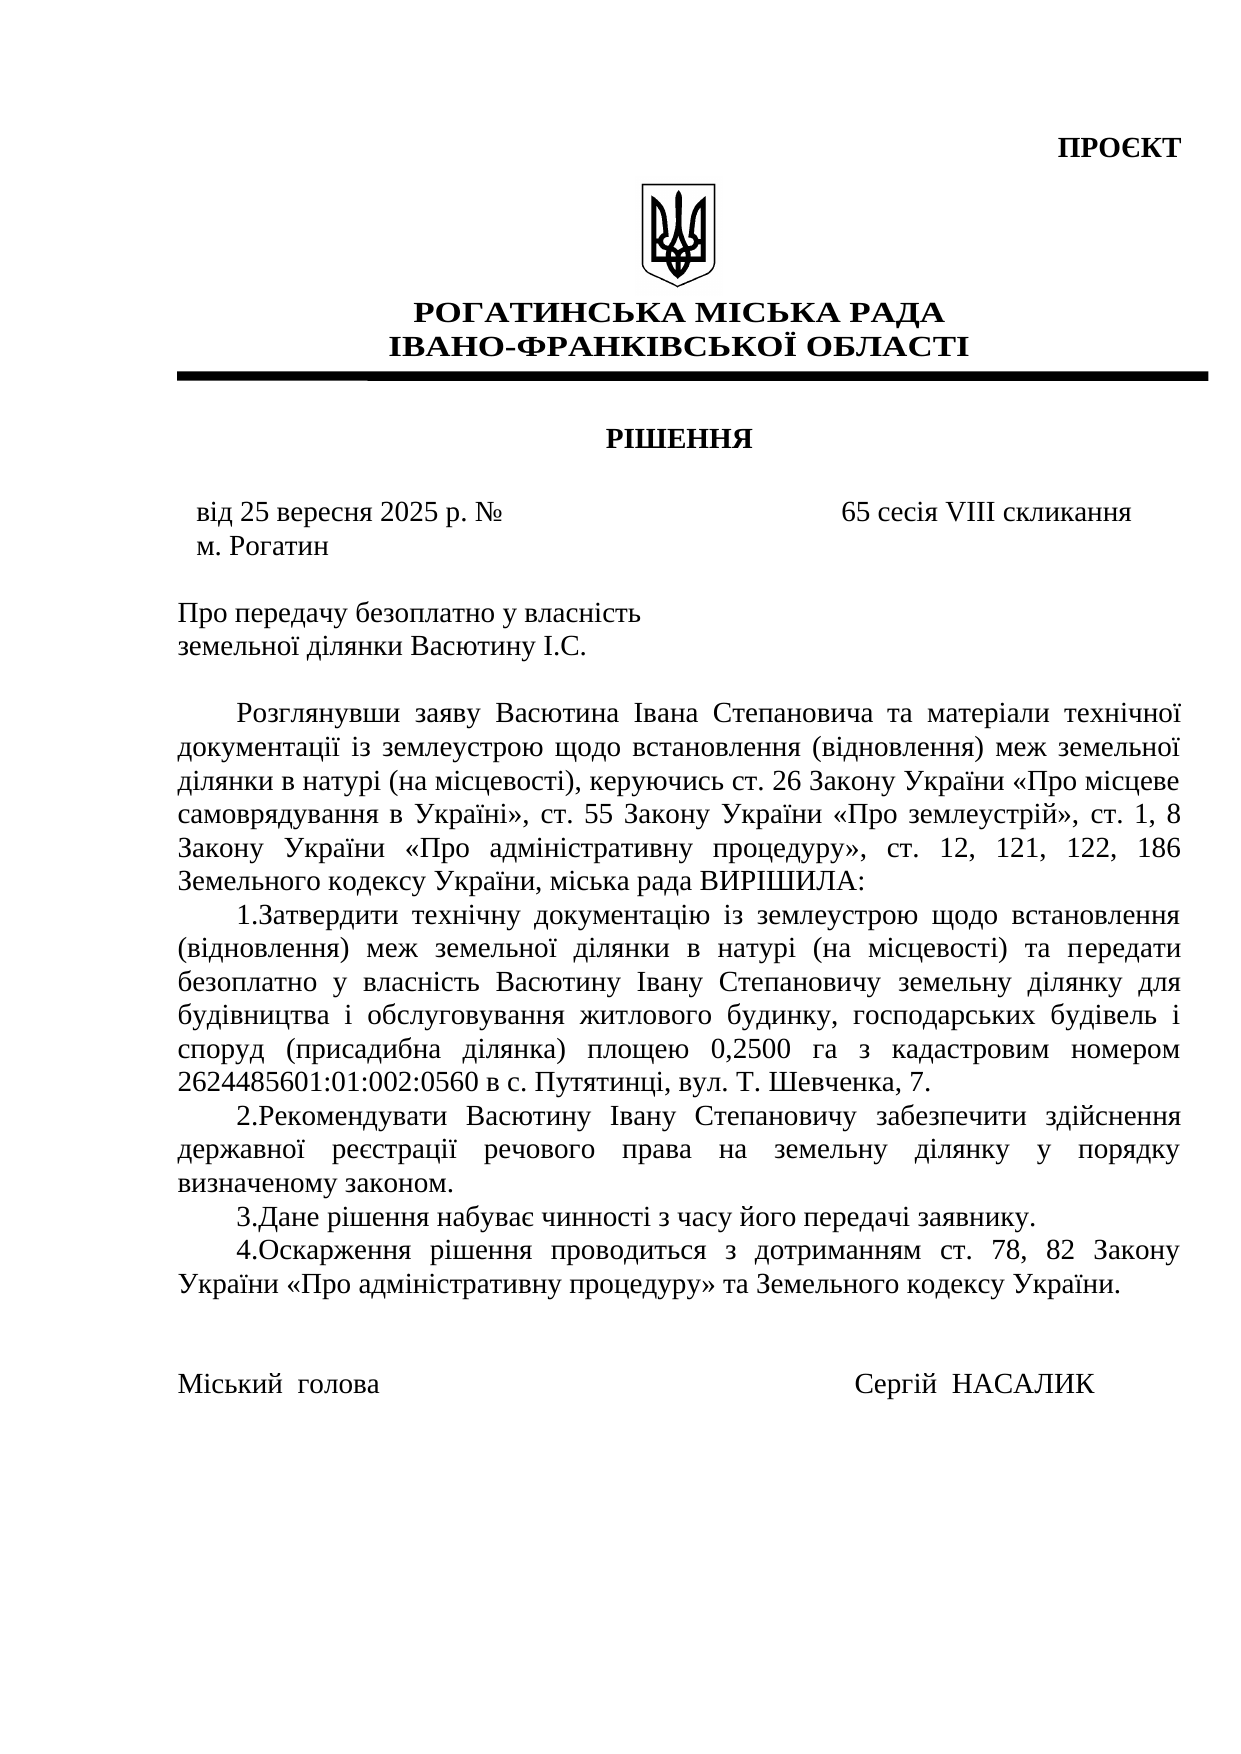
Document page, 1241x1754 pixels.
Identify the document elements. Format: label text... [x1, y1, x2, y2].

text РОГАТИНСЬКА МІСЬКА РАДА [177, 295, 1181, 329]
text Розглянувши заяву Васютина Івана Степановича та матеріали технічної документації із землеустрою щодо встановлення (відновлення) меж земельної ділянки в натурі (на місцевості), керуючись ст. 26 Закону України «Про місцеве самоврядування в Україні», ст. 55 Закону України «Про землеустрій», ст. 1, 8 Закону України «Про адміністративну процедуру», ст. 12, 121, 122, 186 Земельного кодексу України, міська рада ВИРІШИЛА: [177, 696, 1181, 897]
text ПРОЄКТ [177, 131, 1181, 164]
text РІШЕННЯ [177, 421, 1181, 454]
text 4.Оскарження рішення проводиться з дотриманням ст. 78, 82 Закону України «Про адміністративну процедуру» та Земельного кодексу України. [177, 1232, 1181, 1299]
text ІВАНО-ФРАНКІВСЬКОЇ ОБЛАСТІ [177, 329, 1181, 362]
text Про передачу безоплатно у власність [177, 595, 1237, 628]
text 3.Дане рішення набуває чинності з часу його передачі заявнику. [177, 1199, 1181, 1232]
text Міський голова Сергій НАСАЛИК [177, 1366, 1181, 1400]
text м. Рогатин [196, 528, 1237, 561]
text земельної ділянки Васютину І.С. [177, 628, 1181, 662]
text 2.Рекомендувати Васютину Івану Степановичу забезпечити здійснення державної реєстрації речового права на земельну ділянку у порядку визначеному законом. [177, 1098, 1181, 1199]
text 1.Затвердити технічну документацію із землеустрою щодо встановлення (відновлення) меж земельної ділянки в натурі (на місцевості) та передати безоплатно у власність Васютину Івану Степановичу земельну ділянку для будівництва і обслуговування житлового будинку, господарських будівель і споруд (присадибна ділянка) площею 0,2500 га з кадастровим номером 2624485601:01:002:0560 в с. Путятинці, вул. Т. Шевченка, 7. [177, 897, 1181, 1098]
text від 25 вересня 2025 р. № 65 сесія VIII скликання [196, 494, 1237, 528]
